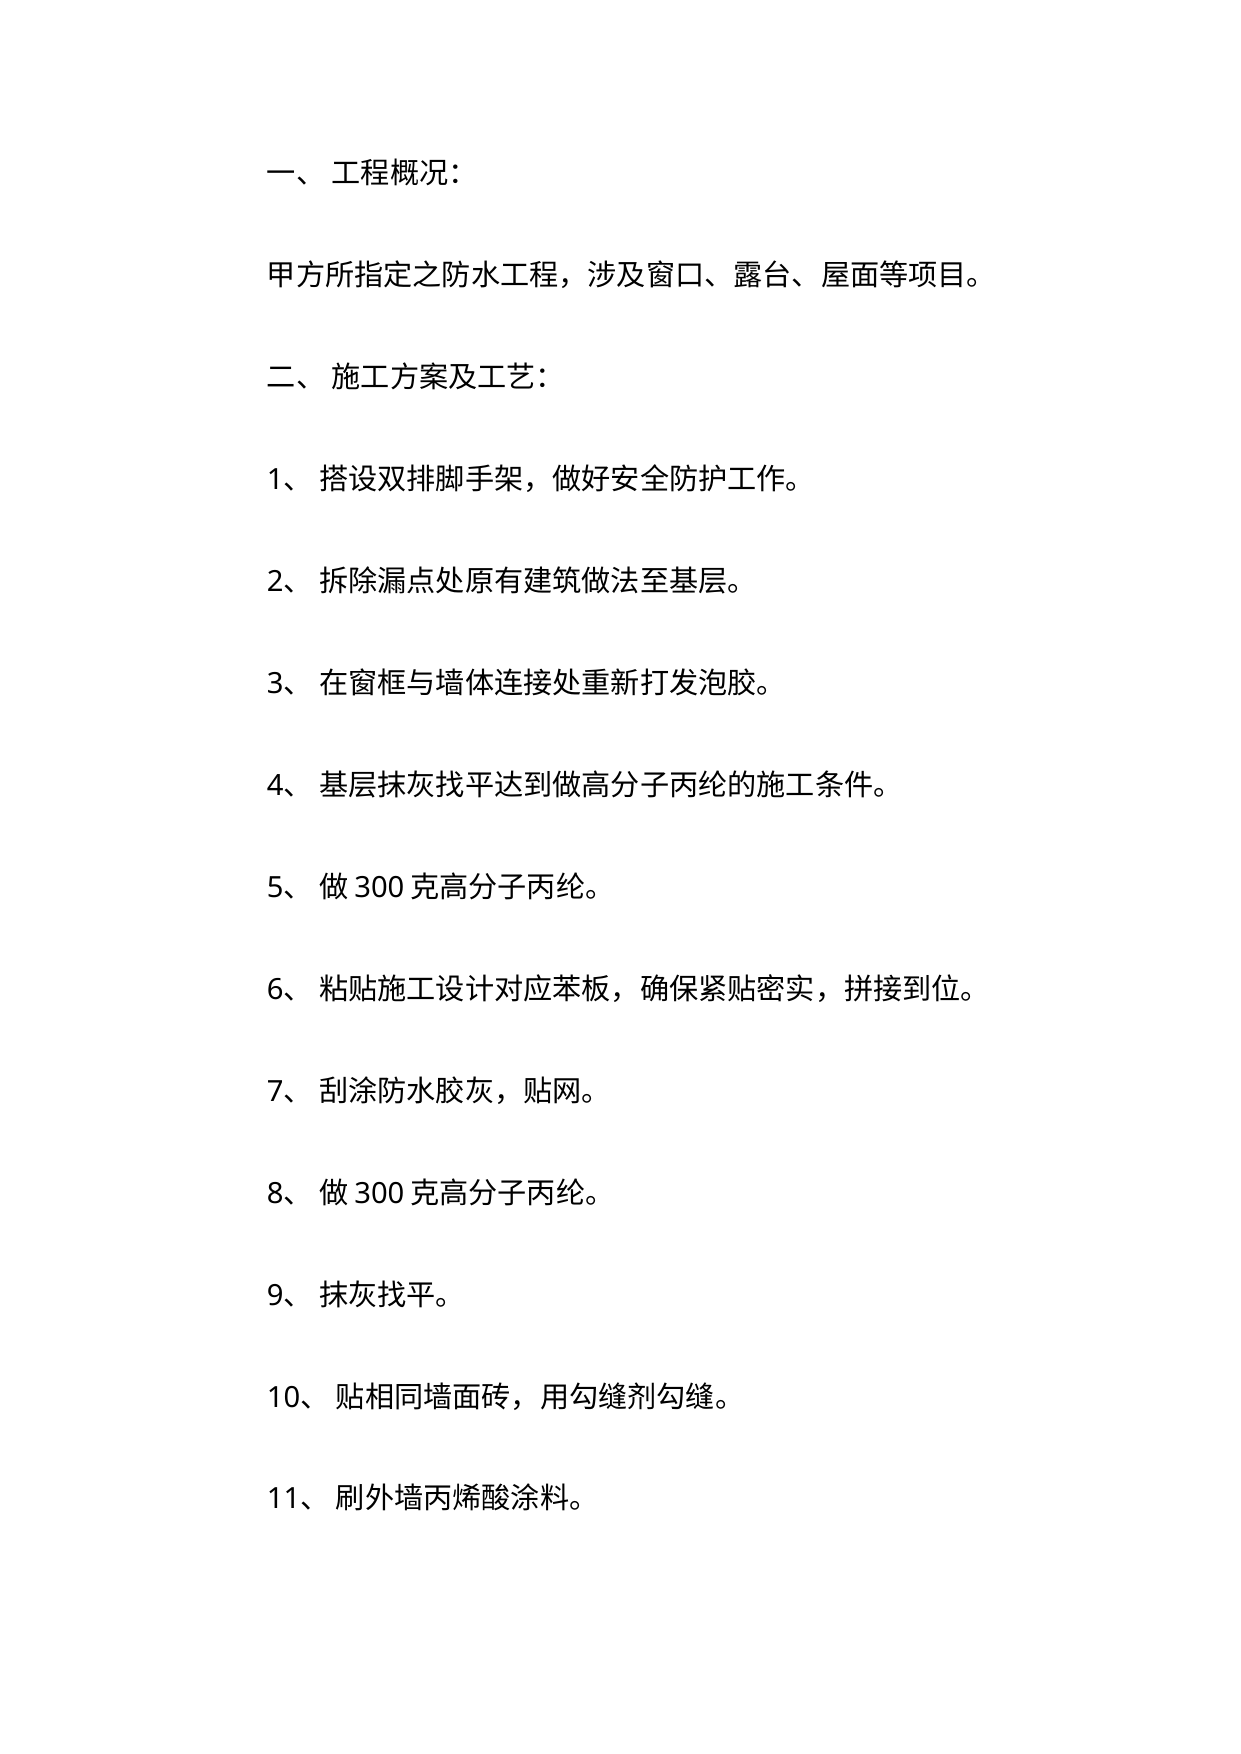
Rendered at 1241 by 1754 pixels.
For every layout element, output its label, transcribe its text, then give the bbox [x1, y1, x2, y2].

text 9、 抹灰找平。 [150, 1271, 1090, 1313]
text 6、 粘贴施工设计对应苯板，确保紧贴密实，拼接到位。 [150, 965, 1090, 1008]
text 二、 施工方案及工艺： [150, 353, 1090, 396]
text 11、 刷外墙丙烯酸涂料。 [150, 1475, 1090, 1517]
text 4、 基层抹灰找平达到做高分子丙纶的施工条件。 [150, 761, 1090, 804]
text 8、 做300克高分子丙纶。 [150, 1169, 1090, 1212]
text 1、 搭设双排脚手架，做好安全防护工作。 [150, 455, 1090, 498]
text 甲方所指定之防水工程，涉及窗口、露台、屋面等项目。 [150, 252, 1090, 294]
text 7、 刮涂防水胶灰，贴网。 [150, 1067, 1090, 1109]
text 3、 在窗框与墙体连接处重新打发泡胶。 [150, 659, 1090, 702]
text 5、 做300克高分子丙纶。 [150, 863, 1090, 906]
text 一、 工程概况： [150, 150, 1090, 192]
text 2、 拆除漏点处原有建筑做法至基层。 [150, 557, 1090, 600]
text 10、 贴相同墙面砖，用勾缝剂勾缝。 [150, 1373, 1090, 1416]
